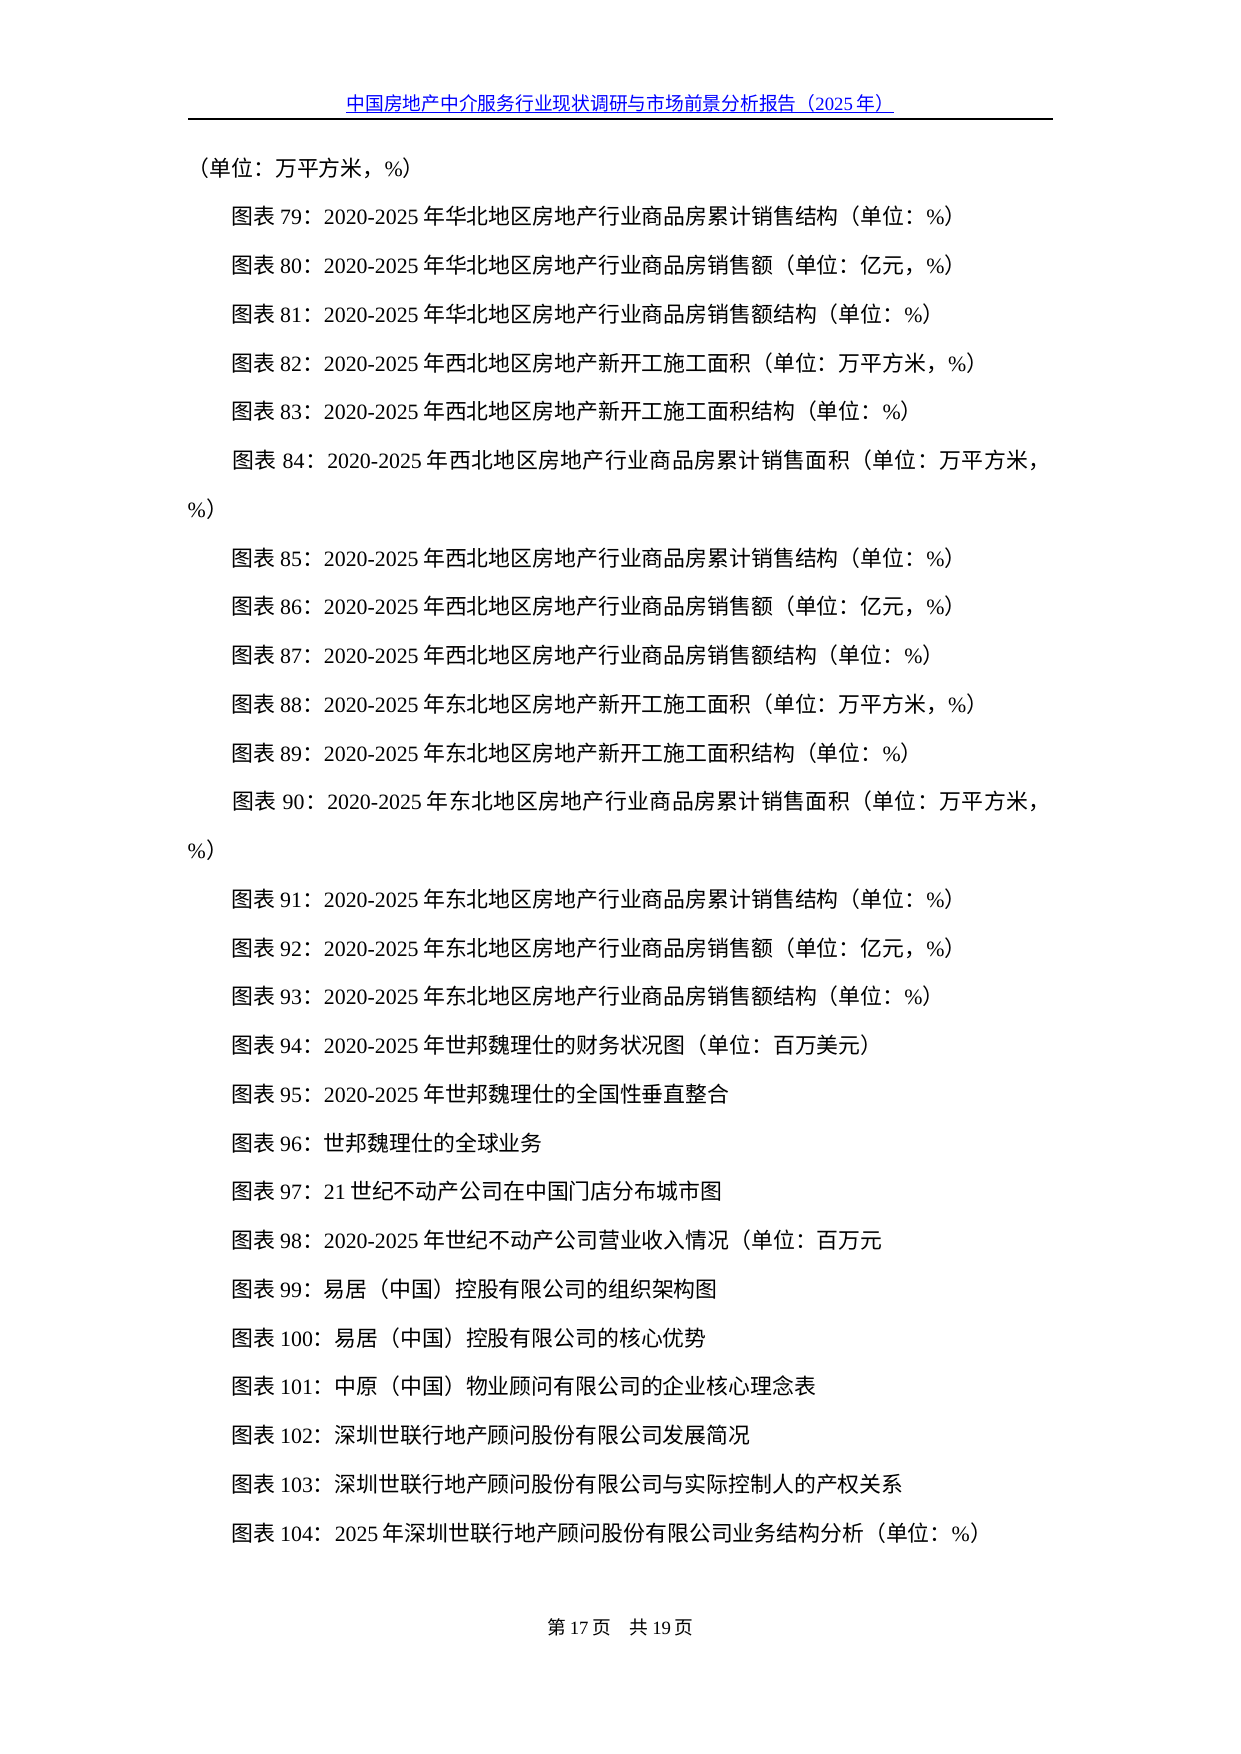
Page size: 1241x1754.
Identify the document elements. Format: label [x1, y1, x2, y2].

text [187, 150, 1053, 1548]
